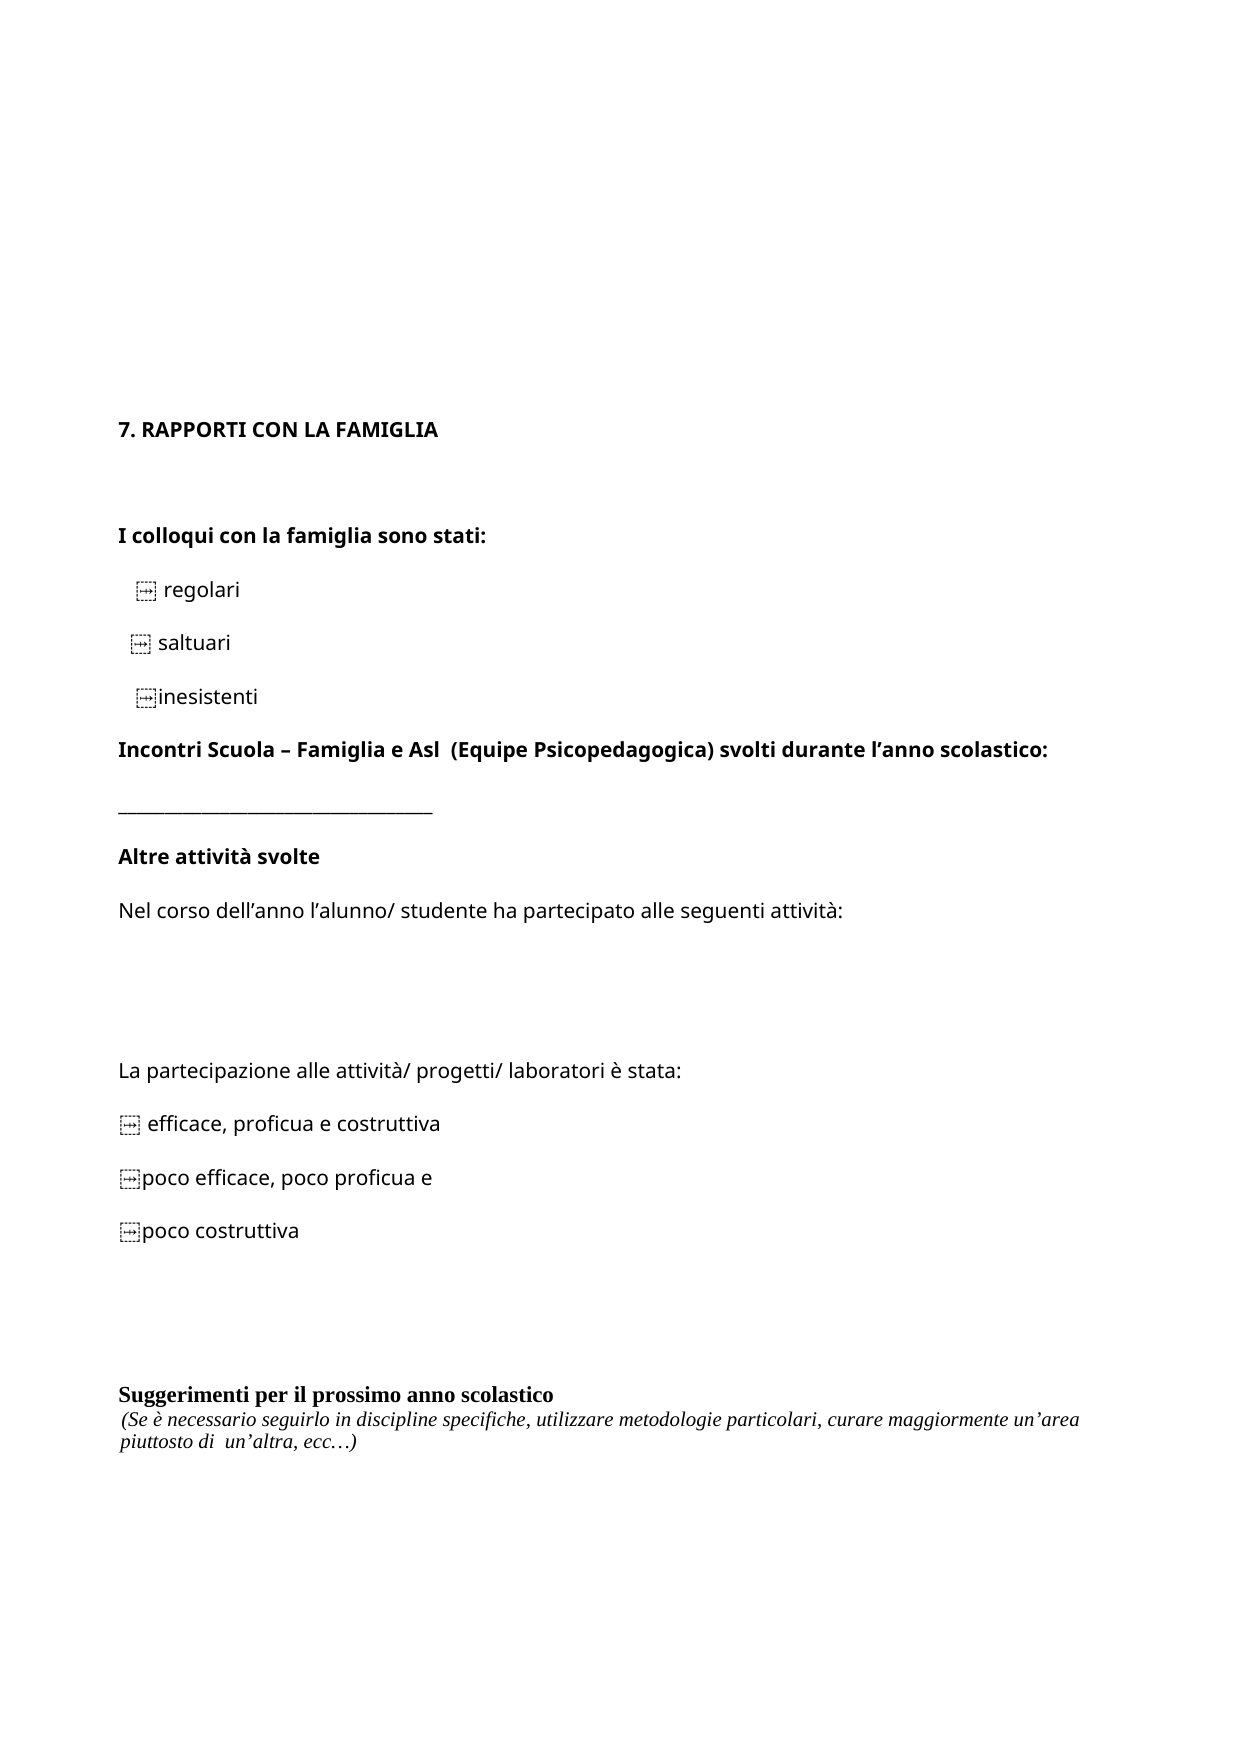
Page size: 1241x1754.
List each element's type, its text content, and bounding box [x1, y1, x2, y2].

text La partecipazione alle attività/ progetti/ laboratori è stata: [118, 1056, 1122, 1084]
text __________________________________ [118, 789, 1122, 817]
text (Se è necessario seguirlo in discipline specifiche, utilizzare metodologie particolari, curare maggiormente un’area piuttosto di un’altra, ecc…) [120, 1408, 1117, 1453]
text 𛲠 saltuari [118, 628, 1122, 657]
text 𛲠poco costruttiva [118, 1216, 1122, 1245]
text 𛲠 regolari [118, 575, 1122, 603]
text Altre attività svolte [118, 842, 1122, 871]
text 𛲠 efficace, proficua e costruttiva [118, 1109, 1122, 1138]
text Suggerimenti per il prossimo anno scolastico [118, 1381, 1122, 1408]
text 7. RAPPORTI CON LA FAMIGLIA [118, 415, 1122, 443]
text Nel corso dell’anno l’alunno/ studente ha partecipato alle seguenti attività: [118, 896, 1122, 924]
text 𛲠inesistenti [118, 682, 1122, 710]
text I colloqui con la famiglia sono stati: [118, 522, 1122, 550]
text 𛲠poco efficace, poco proficua e [118, 1163, 1122, 1191]
text Incontri Scuola – Famiglia e Asl (Equipe Psicopedagogica) svolti durante l’anno scolastico: [118, 735, 1122, 764]
